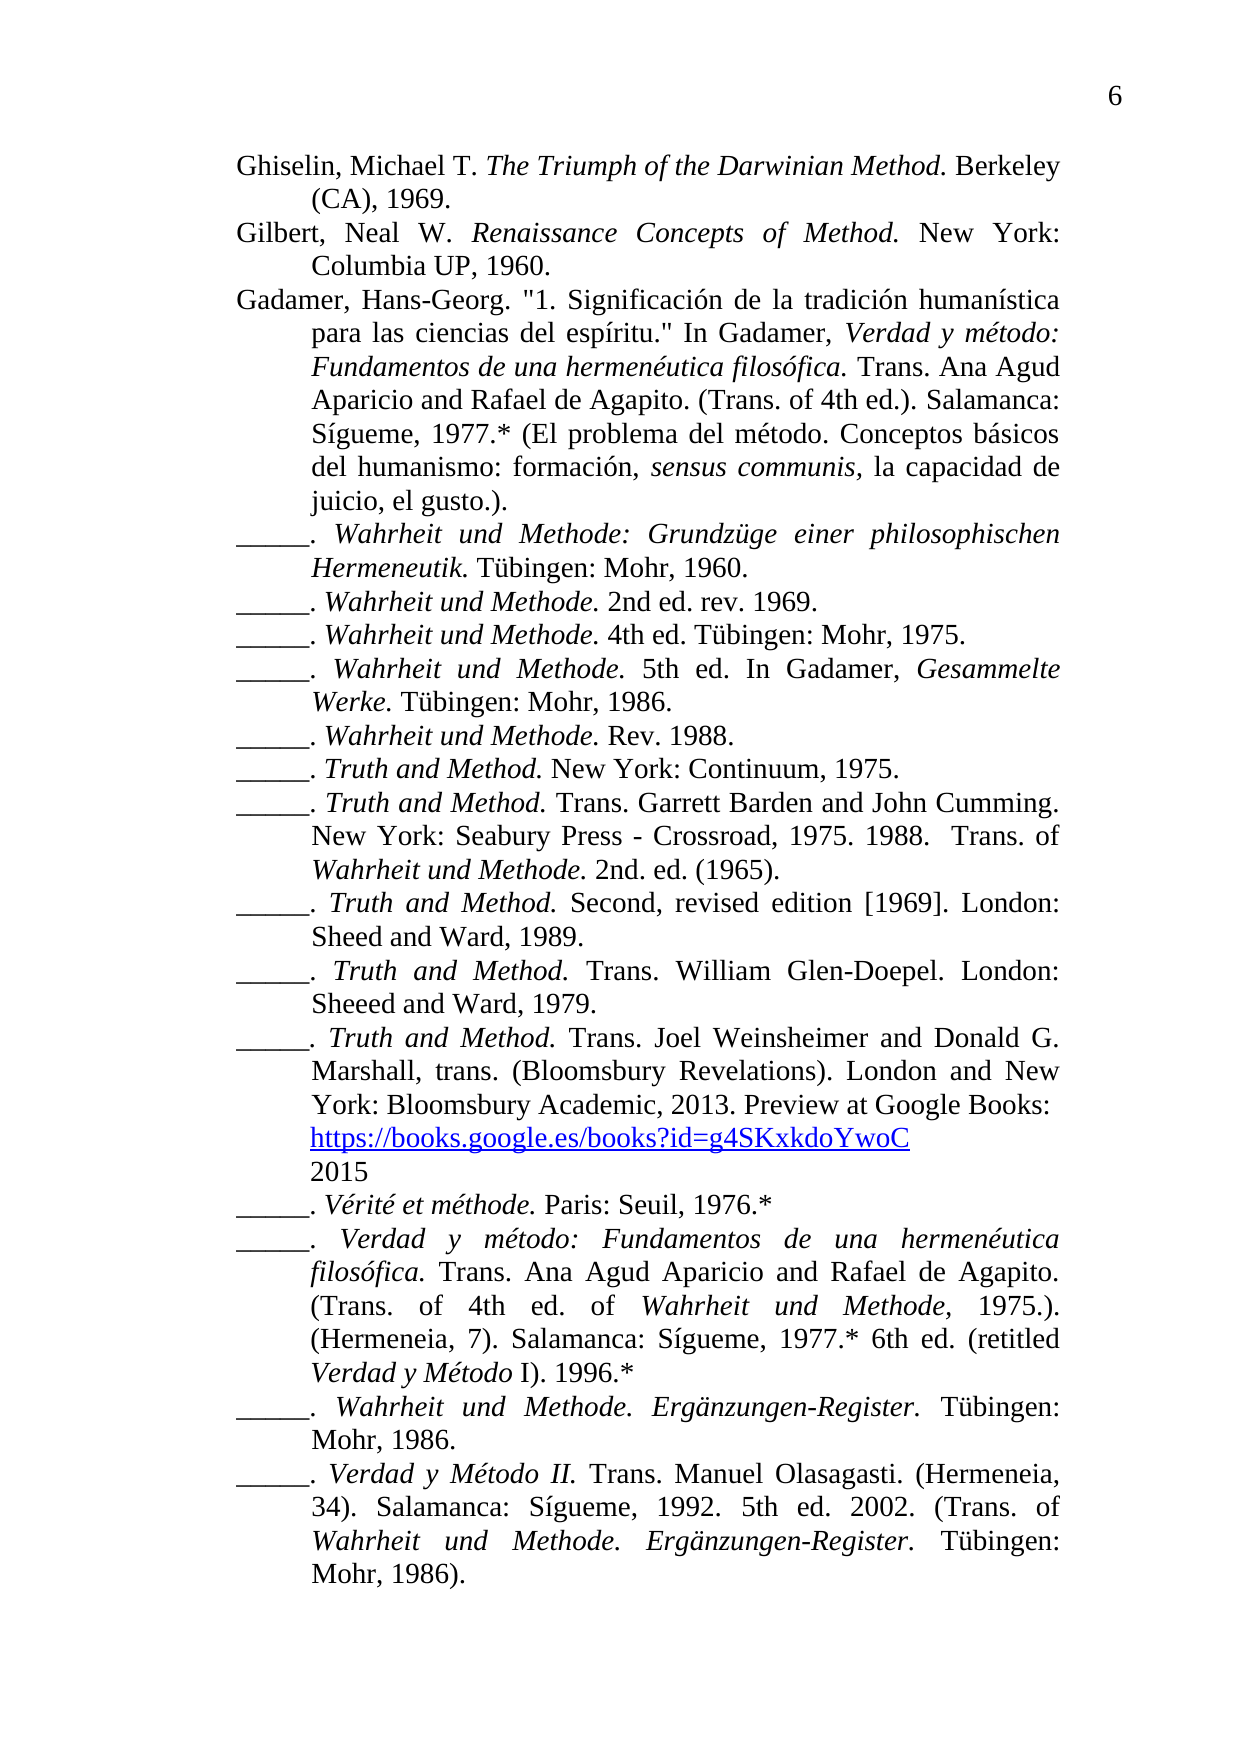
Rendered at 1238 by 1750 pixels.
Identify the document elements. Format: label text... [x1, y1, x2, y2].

text https://books.google.es/books?id=g4SKxkdoYwoC [236, 1120, 1060, 1154]
text Gadamer, Hans-Georg. "1. Significación de la tradición humanística para las ciencias del espíritu." In Gadamer, Verdad y método: Fundamentos de una hermenéutica filosófica. Trans. Ana Agud Aparicio and Rafael de Agapito. (Trans. of 4th ed.). Salamanca: Sígueme, 1977.* (El problema del método. Conceptos básicos del humanismo: formación, sensus communis, la capacidad de juicio, el gusto.). [236, 282, 1060, 517]
text _____. Wahrheit und Methode. Rev. 1988. [236, 718, 1060, 751]
text _____. Truth and Method. New York: Continuum, 1975. [236, 751, 1060, 785]
text 2015 [236, 1154, 1060, 1187]
text Gilbert, Neal W. Renaissance Concepts of Method. New York: Columbia UP, 1960. [236, 215, 1060, 282]
text _____. Wahrheit und Methode. Ergänzungen-Register. Tübingen: Mohr, 1986. [236, 1389, 1060, 1456]
text _____. Wahrheit und Methode. 5th ed. In Gadamer, Gesammelte Werke. Tübingen: Mohr, 1986. [236, 651, 1060, 718]
text _____. Truth and Method. Trans. Garrett Barden and John Cumming. New York: Seabury Press - Crossroad, 1975. 1988. Trans. of Wahrheit und Methode. 2nd. ed. (1965). [236, 785, 1060, 886]
text _____. Verdad y método: Fundamentos de una hermenéutica filosófica. Trans. Ana Agud Aparicio and Rafael de Agapito. (Trans. of 4th ed. of Wahrheit und Methode, 1975.). (Hermeneia, 7). Salamanca: Sígueme, 1977.* 6th ed. (retitled Verdad y Método I). 1996.* [236, 1221, 1060, 1389]
text Ghiselin, Michael T. The Triumph of the Darwinian Method. Berkeley (CA), 1969. [236, 148, 1060, 215]
text _____. Truth and Method. Trans. Joel Weinsheimer and Donald G. Marshall, trans. (Bloomsbury Revelations). London and New York: Bloomsbury Academic, 2013. Preview at Google Books: [236, 1020, 1060, 1120]
text _____. Vérité et méthode. Paris: Seuil, 1976.* [236, 1187, 1060, 1221]
text _____. Verdad y Método II. Trans. Manuel Olasagasti. (Hermeneia, 34). Salamanca: Sígueme, 1992. 5th ed. 2002. (Trans. of Wahrheit und Methode. Ergänzungen-Register. Tübingen: Mohr, 1986). [236, 1456, 1060, 1590]
text _____. Truth and Method. Second, revised edition [1969]. London: Sheed and Ward, 1989. [236, 886, 1060, 953]
text _____. Truth and Method. Trans. William Glen-Doepel. London: Sheeed and Ward, 1979. [236, 953, 1060, 1020]
text _____. Wahrheit und Methode. 2nd ed. rev. 1969. [236, 584, 1060, 617]
text _____. Wahrheit und Methode: Grundzüge einer philosophischen Hermeneutik. Tübingen: Mohr, 1960. [236, 517, 1060, 584]
text _____. Wahrheit und Methode. 4th ed. Tübingen: Mohr, 1975. [236, 617, 1060, 651]
